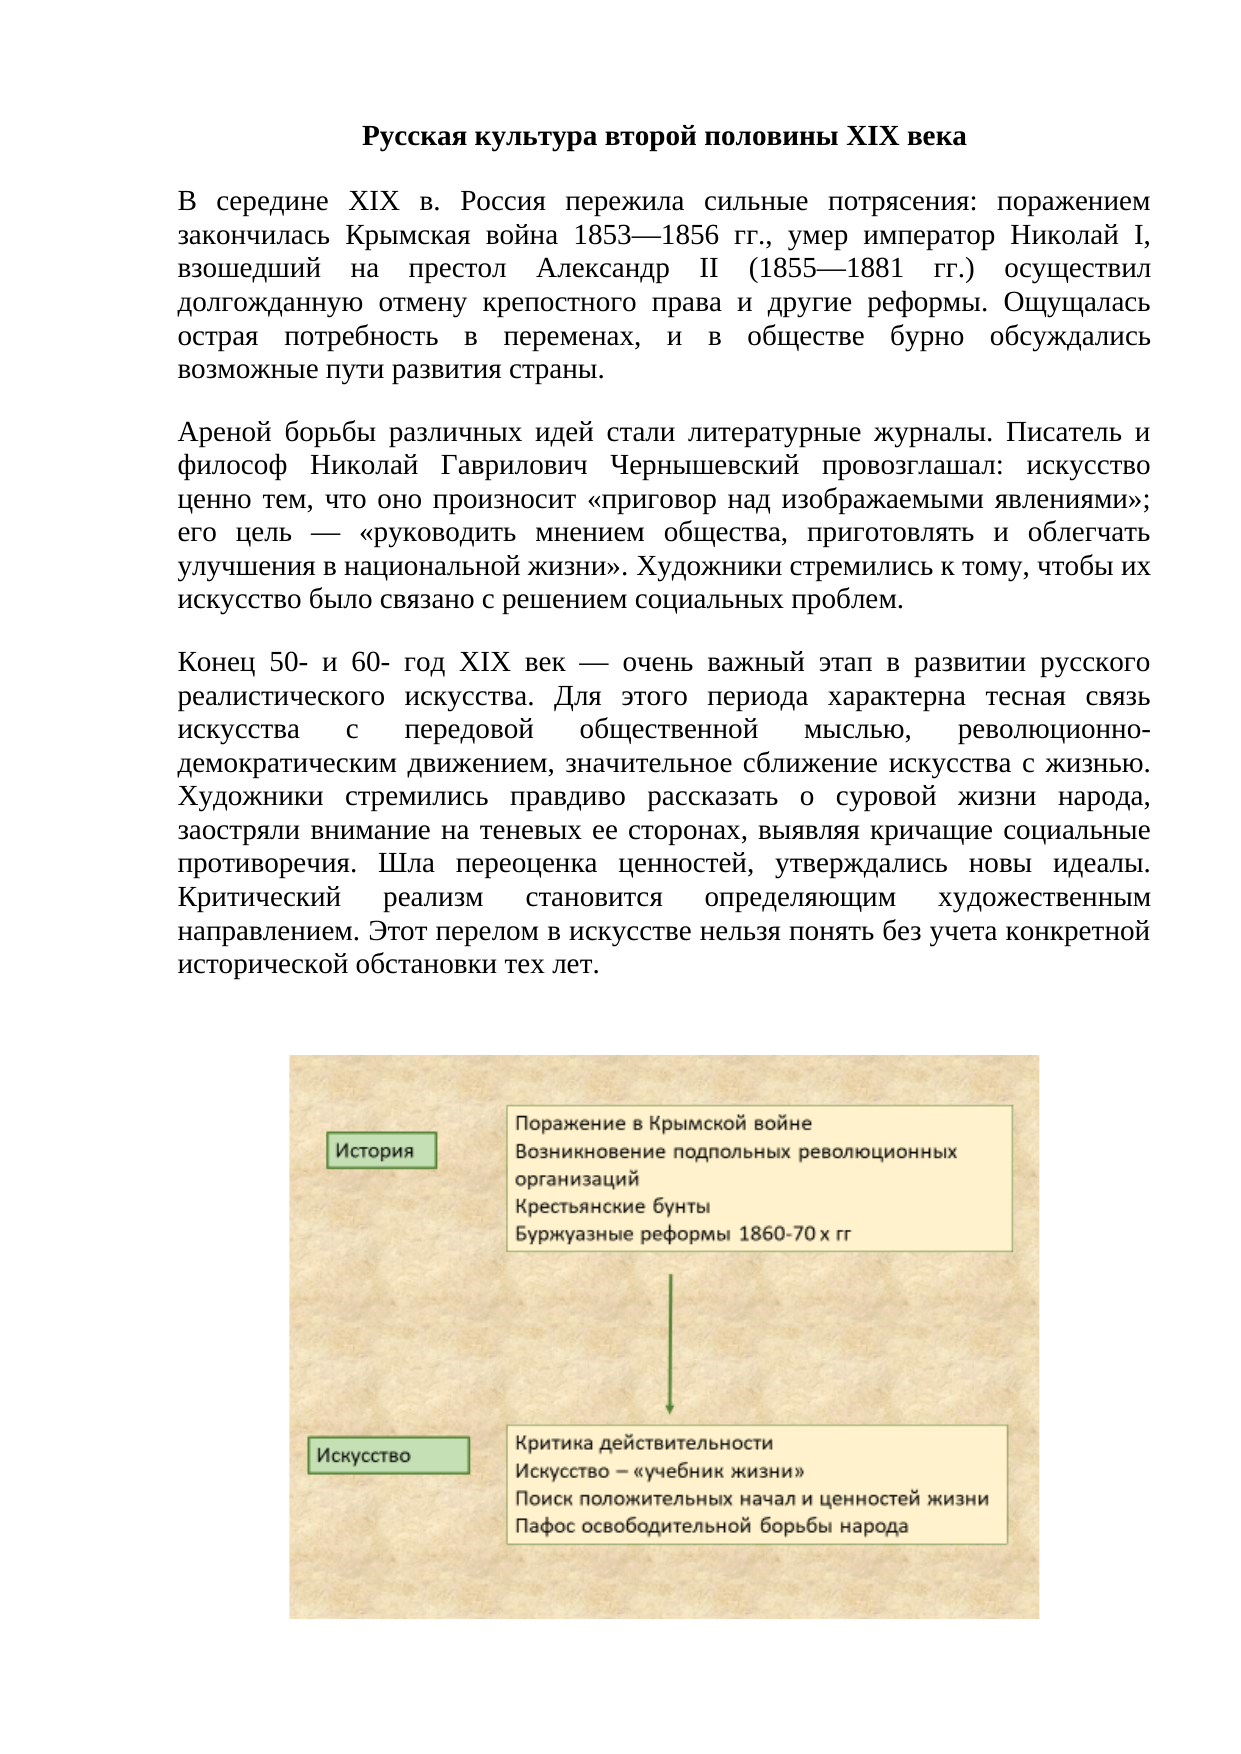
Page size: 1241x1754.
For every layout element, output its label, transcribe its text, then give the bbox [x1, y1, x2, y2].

text Русская культура второй половины XIX века [177, 118, 1152, 152]
text Конец 50- и 60- год XIX век — очень важный этап в развитии русского реалистического искусства. Для этого периода характерна тесная связь искусства с передовой общественной мыслью, революционно-демократическим движением, значительное сближение искусства с жизнью. Художники стремились правдиво рассказать о суровой жизни народа, заостряли внимание на теневых ее сторонах, выявляя кричащие социальные противоречия. Шла переоценка ценностей, утверждались новы идеалы. Критический реализм становится определяющим художественным направлением. Этот перелом в искусстве нельзя понять без учета конкретной исторической обстановки тех лет. [177, 644, 1152, 980]
text Ареной борьбы различных идей стали литературные журналы. Писатель и философ Николай Гаврилович Чернышевский провозглашал: искусство ценно тем, что оно произносит «приговор над изображаемыми явлениями»; его цель — «руководить мнением общества, приготовлять и облегчать улучшения в национальной жизни». Художники стремились к тому, чтобы их искусство было связано с решением социальных проблем. [177, 414, 1152, 615]
text В середине XIX в. Россия пережила сильные потрясения: поражением закончилась Крымская война 1853—1856 гг., умер император Николай I, взошедший на престол Александр II (1855—1881 гг.) осуществил долгожданную отмену крепостного права и другие реформы. Ощущалась острая потребность в переменах, и в обществе бурно обсуждались возможные пути развития страны. [177, 183, 1152, 385]
picture [289, 1055, 1040, 1619]
